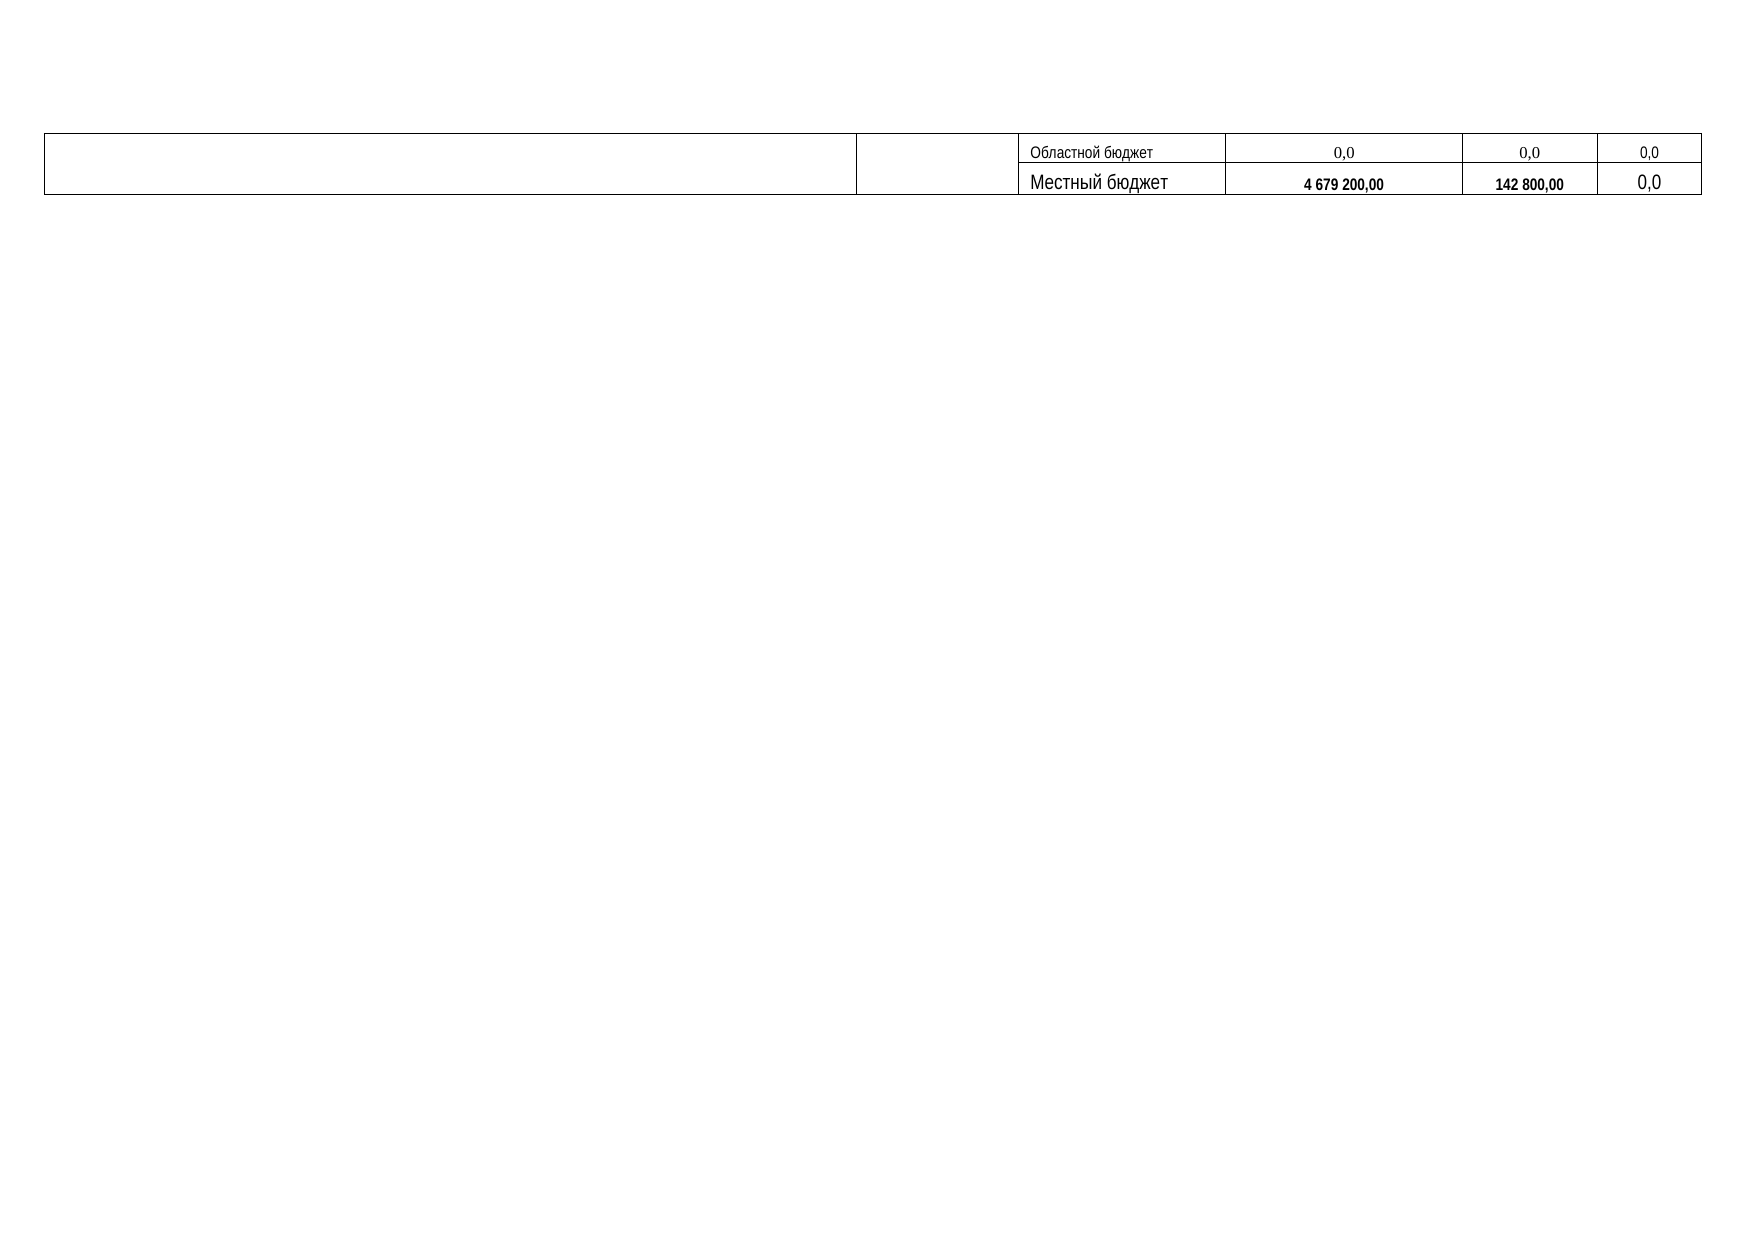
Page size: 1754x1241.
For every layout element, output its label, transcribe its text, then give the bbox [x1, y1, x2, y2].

table_cell Областной бюджет [1019, 134, 1225, 162]
table_cell Местный бюджет [1019, 163, 1225, 194]
table_cell 0,0 [1598, 134, 1701, 162]
table_cell 4 679 200,00 [1226, 163, 1462, 194]
table_cell 0,0 [1226, 134, 1462, 162]
table_cell 142 800,00 [1463, 163, 1597, 194]
table_cell 0,0 [1463, 134, 1597, 162]
table_cell 0,0 [1598, 163, 1701, 194]
